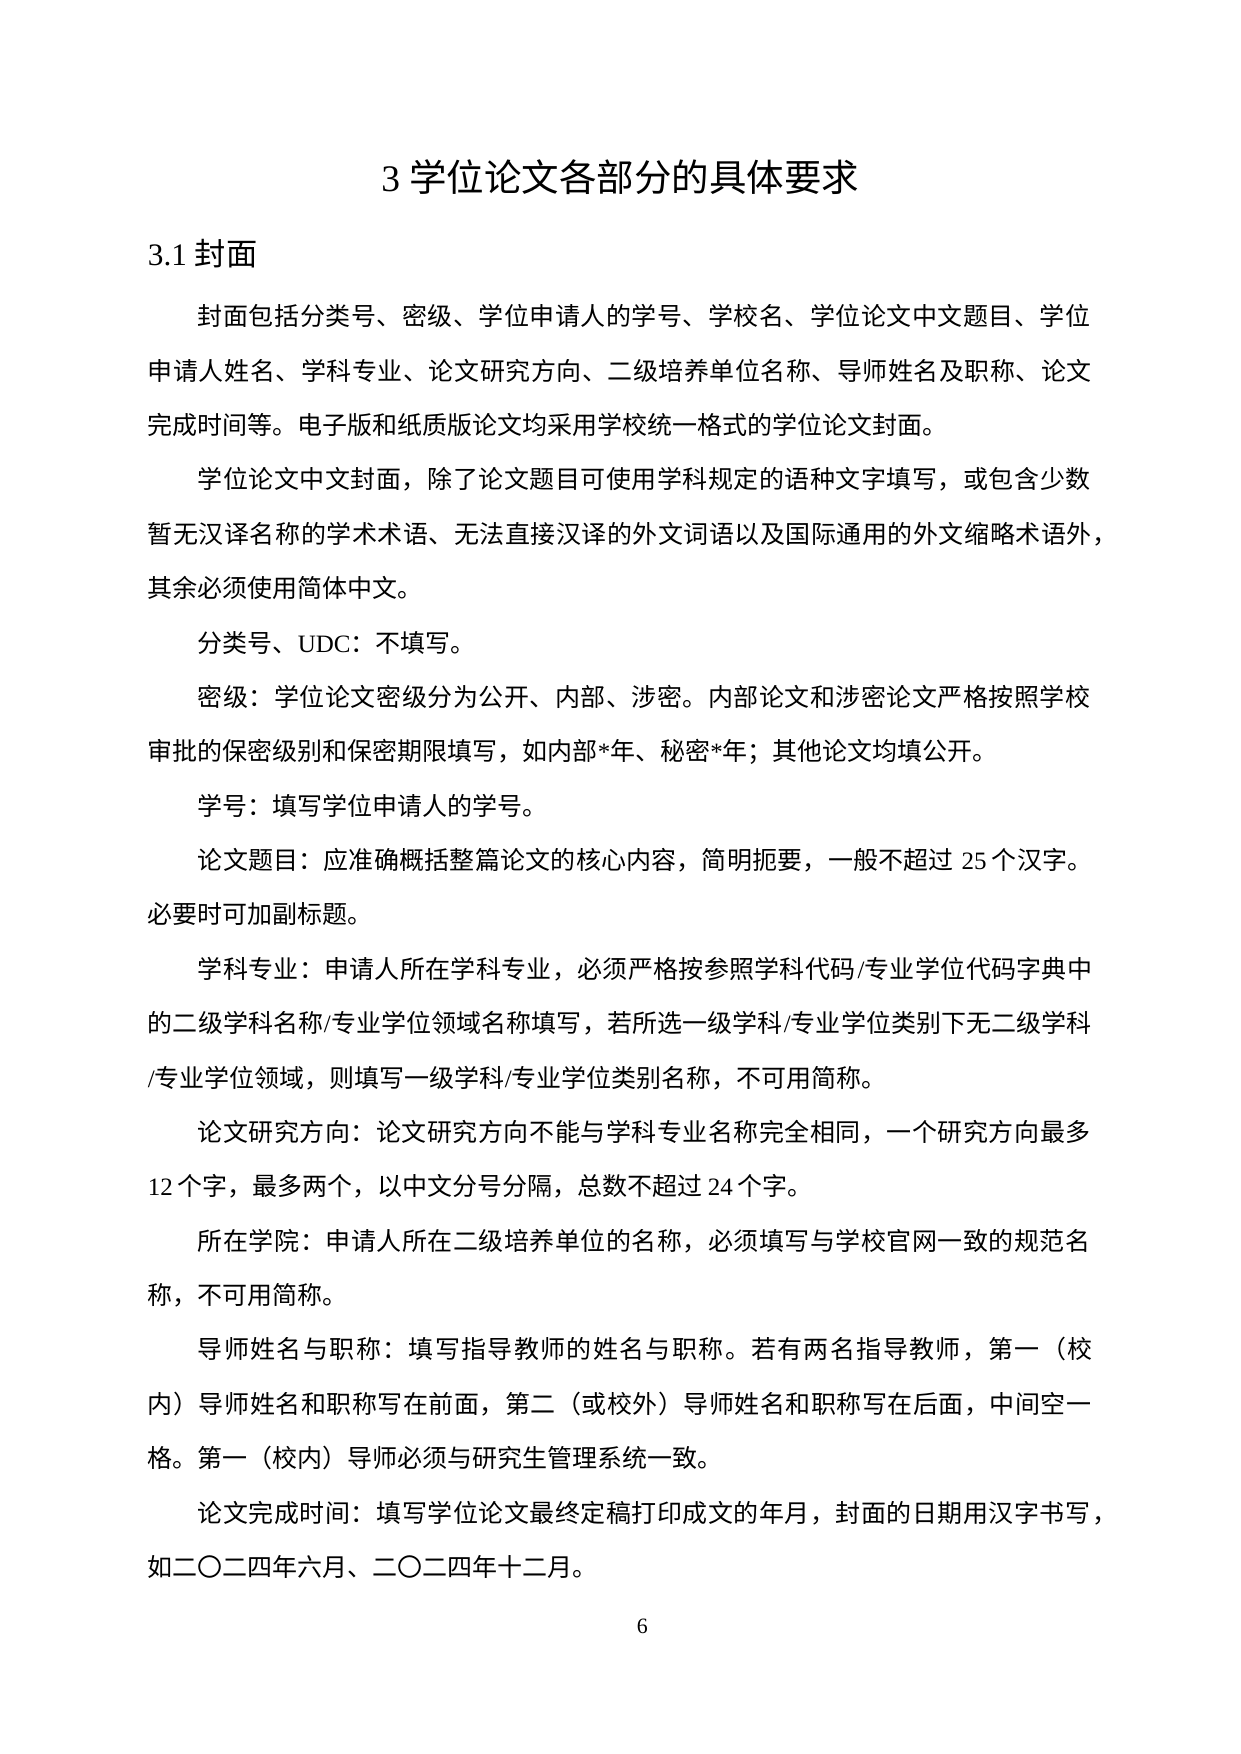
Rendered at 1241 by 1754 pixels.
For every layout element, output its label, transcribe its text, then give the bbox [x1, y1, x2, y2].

text 分类号、UDC：不填写。 [148, 623, 1093, 659]
text 论文研究方向：论文研究方向不能与学科专业名称完全相同，一个研究方向最多12个字，最多两个，以中文分号分隔，总数不超过24个字。 [148, 1112, 1093, 1203]
text 密级：学位论文密级分为公开、内部、涉密。内部论文和涉密论文严格按照学校审批的保密级别和保密期限填写，如内部*年、秘密*年；其他论文均填公开。 [148, 677, 1093, 768]
subtitle 3.1 封面 [148, 229, 1093, 274]
text 论文完成时间：填写学位论文最终定稿打印成文的年月，封面的日期用汉字书写，如二〇二四年六月、二〇二四年十二月。 [148, 1493, 1093, 1584]
text 学号：填写学位申请人的学号。 [148, 786, 1093, 822]
subtitle 3 学位论文各部分的具体要求 [148, 148, 1093, 202]
text 学位论文中文封面，除了论文题目可使用学科规定的语种文字填写，或包含少数暂无汉译名称的学术术语、无法直接汉译的外文词语以及国际通用的外文缩略术语外，其余必须使用简体中文。 [148, 460, 1093, 605]
text 所在学院：申请人所在二级培养单位的名称，必须填写与学校官网一致的规范名称，不可用简称。 [148, 1221, 1093, 1312]
text 封面包括分类号、密级、学位申请人的学号、学校名、学位论文中文题目、学位申请人姓名、学科专业、论文研究方向、二级培养单位名称、导师姓名及职称、论文完成时间等。电子版和纸质版论文均采用学校统一格式的学位论文封面。 [148, 297, 1093, 442]
text 论文题目：应准确概括整篇论文的核心内容，简明扼要，一般不超过25个汉字。必要时可加副标题。 [148, 841, 1093, 931]
text 导师姓名与职称：填写指导教师的姓名与职称。若有两名指导教师，第一（校内）导师姓名和职称写在前面，第二（或校外）导师姓名和职称写在后面，中间空一格。第一（校内）导师必须与研究生管理系统一致。 [148, 1330, 1093, 1475]
text 学科专业：申请人所在学科专业，必须严格按参照学科代码/专业学位代码字典中的二级学科名称/专业学位领域名称填写，若所选一级学科/专业学位类别下无二级学科/专业学位领域，则填写一级学科/专业学位类别名称，不可用简称。 [148, 949, 1093, 1094]
